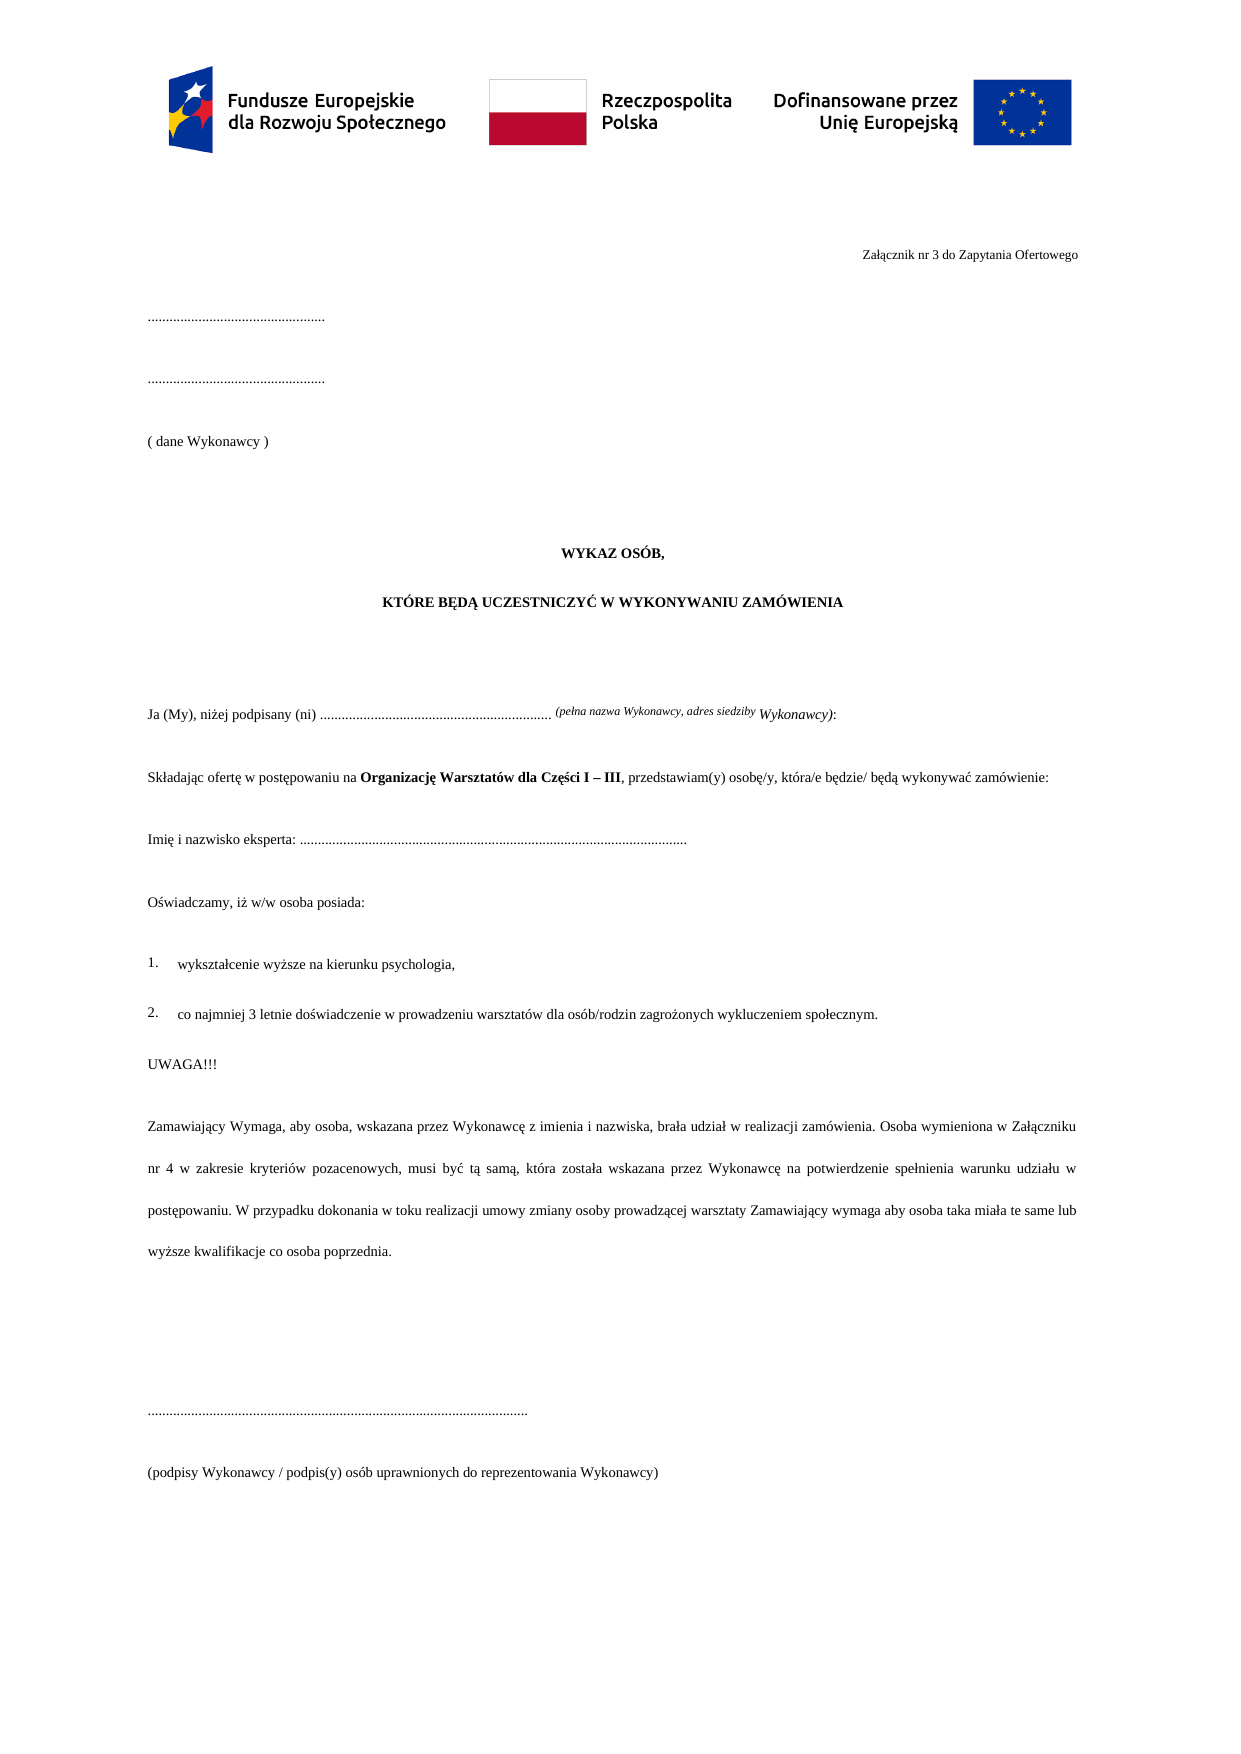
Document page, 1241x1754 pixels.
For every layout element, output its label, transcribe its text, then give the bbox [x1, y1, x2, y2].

text Załącznik nr 3 do Zapytania Ofertowego [147, 236, 1078, 263]
text Oświadczamy, iż w/w osoba posiada: [147, 882, 1078, 910]
picture [147, 44, 1093, 175]
text WYKAZ OSÓB, [147, 532, 1078, 561]
text ................................................. [147, 295, 1078, 324]
text KTÓRE BĘDĄ UCZESTNICZYĆ W WYKONYWANIU ZAMÓWIENIA [147, 582, 1078, 611]
text ......................................................................................................... [147, 1390, 1078, 1418]
text UWAGA!!! [147, 1043, 1078, 1072]
text Zamawiający Wymaga, aby osoba, wskazana przez Wykonawcę z imienia i nazwiska, brała udział w realizacji zamówienia. Osoba wymieniona w Załączniku nr 4 w zakresie kryteriów pozacenowych, musi być tą samą, która została wskazana przez Wykonawcę na potwierdzenie spełnienia warunku udziału w postępowaniu. W przypadku dokonania w toku realizacji umowy zmiany osoby prowadzącej warsztaty Zamawiający wymaga aby osoba taka miała te same lub wyższe kwalifikacje co osoba poprzednia. [147, 1106, 1078, 1260]
text Imię i nazwisko eksperta: ........................................................................................................... [147, 819, 1078, 848]
list co najmniej 3 letnie doświadczenie w prowadzeniu warsztatów dla osób/rodzin zagrożonych wykluczeniem społecznym. [147, 994, 1078, 1022]
text Ja (My), niżej podpisany (ni) ................................................................ (pełna nazwa Wykonawcy, adres siedziby Wykonawcy): [147, 694, 1078, 723]
text Składając ofertę w postępowaniu na Organizację Warsztatów dla Części I – III, przedstawiam(y) osobę/y, która/e będzie/ będą wykonywać zamówienie: [147, 757, 1078, 785]
text ................................................. [147, 358, 1078, 387]
text ( dane Wykonawcy ) [147, 420, 1078, 449]
text (podpisy Wykonawcy / podpis(y) osób uprawnionych do reprezentowania Wykonawcy) [147, 1452, 1078, 1481]
list wykształcenie wyższe na kierunku psychologia, [147, 944, 1078, 973]
